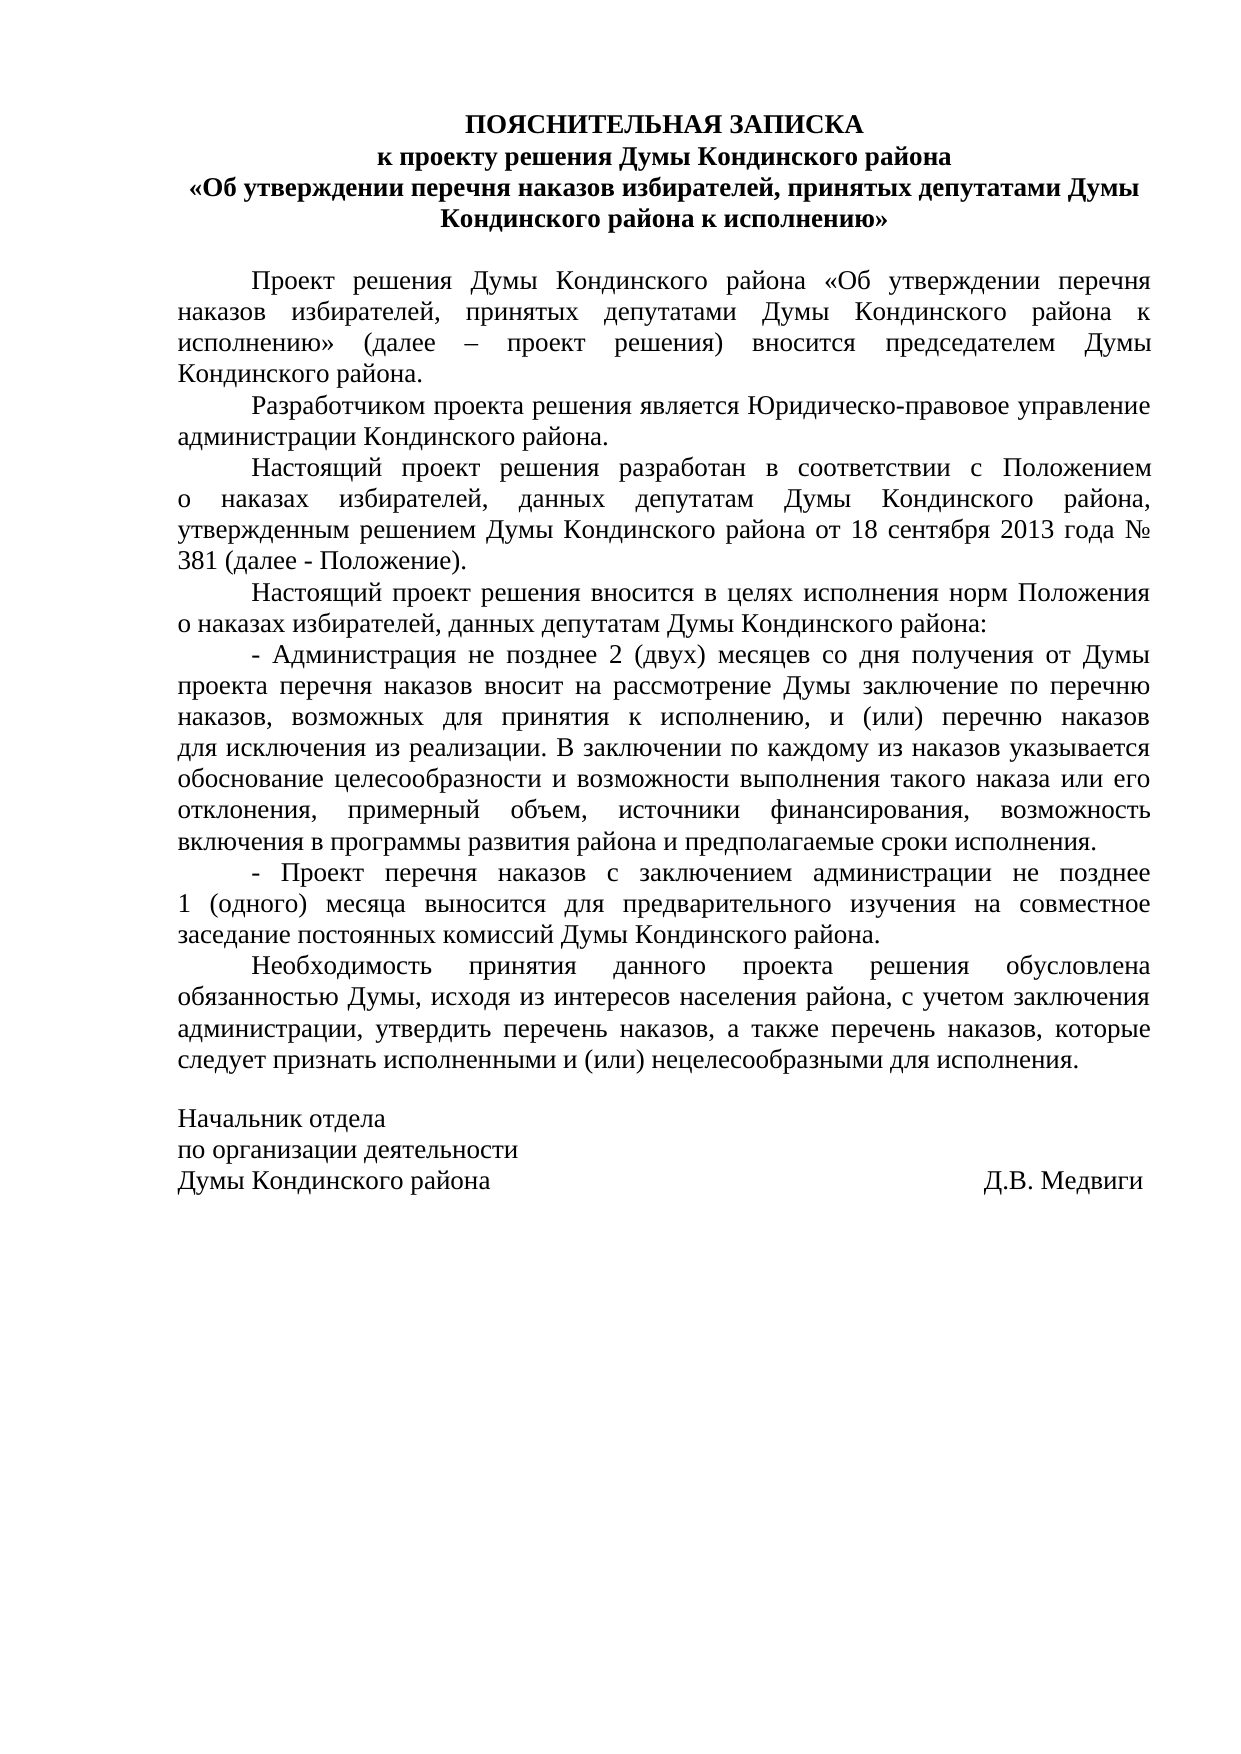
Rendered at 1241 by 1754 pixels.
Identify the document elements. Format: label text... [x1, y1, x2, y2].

text - Проект перечня наказов с заключением администрации не позднее 1 (одного) месяца выносится для предварительного изучения на совместное заседание постоянных комиссий Думы Кондинского района. [177, 856, 1152, 949]
text Начальник отдела [177, 1102, 1152, 1133]
text Думы Кондинского района Д.В. Медвиги [177, 1164, 1152, 1195]
text Необходимость принятия данного проекта решения обусловлена обязанностью Думы, исходя из интересов населения района, с учетом заключения администрации, утвердить перечень наказов, а также перечень наказов, которые следует признать исполненными и (или) нецелесообразными для исполнения. [177, 949, 1152, 1074]
text Настоящий проект решения вносится в целях исполнения норм Положения о наказах избирателей, данных депутатам Думы Кондинского района: [177, 576, 1152, 638]
text по организации деятельности [177, 1133, 1152, 1164]
text - Администрация не позднее 2 (двух) месяцев со дня получения от Думы проекта перечня наказов вносит на рассмотрение Думы заключение по перечню наказов, возможных для принятия к исполнению, и (или) перечню наказов для исключения из реализации. В заключении по каждому из наказов указывается обоснование целесообразности и возможности выполнения такого наказа или его отклонения, примерный объем, источники финансирования, возможность включения в программы развития района и предполагаемые сроки исполнения. [177, 638, 1152, 856]
text ПОЯСНИТЕЛЬНАЯ ЗАПИСКА [177, 108, 1152, 139]
text Проект решения Думы Кондинского района «Об утверждении перечня наказов избирателей, принятых депутатами Думы Кондинского района к исполнению» (далее – проект решения) вносится председателем Думы Кондинского района. [177, 264, 1152, 389]
text к проекту решения Думы Кондинского района [177, 139, 1152, 171]
text Разработчиком проекта решения является Юридическо-правовое управление администрации Кондинского района. [177, 389, 1152, 451]
text «Об утверждении перечня наказов избирателей, принятых депутатами Думы Кондинского района к исполнению» [177, 171, 1152, 233]
text Настоящий проект решения разработан в соответствии с Положением о наказах избирателей, данных депутатам Думы Кондинского района, утвержденным решением Думы Кондинского района от 18 сентября 2013 года № 381 (далее - Положение). [177, 451, 1152, 576]
